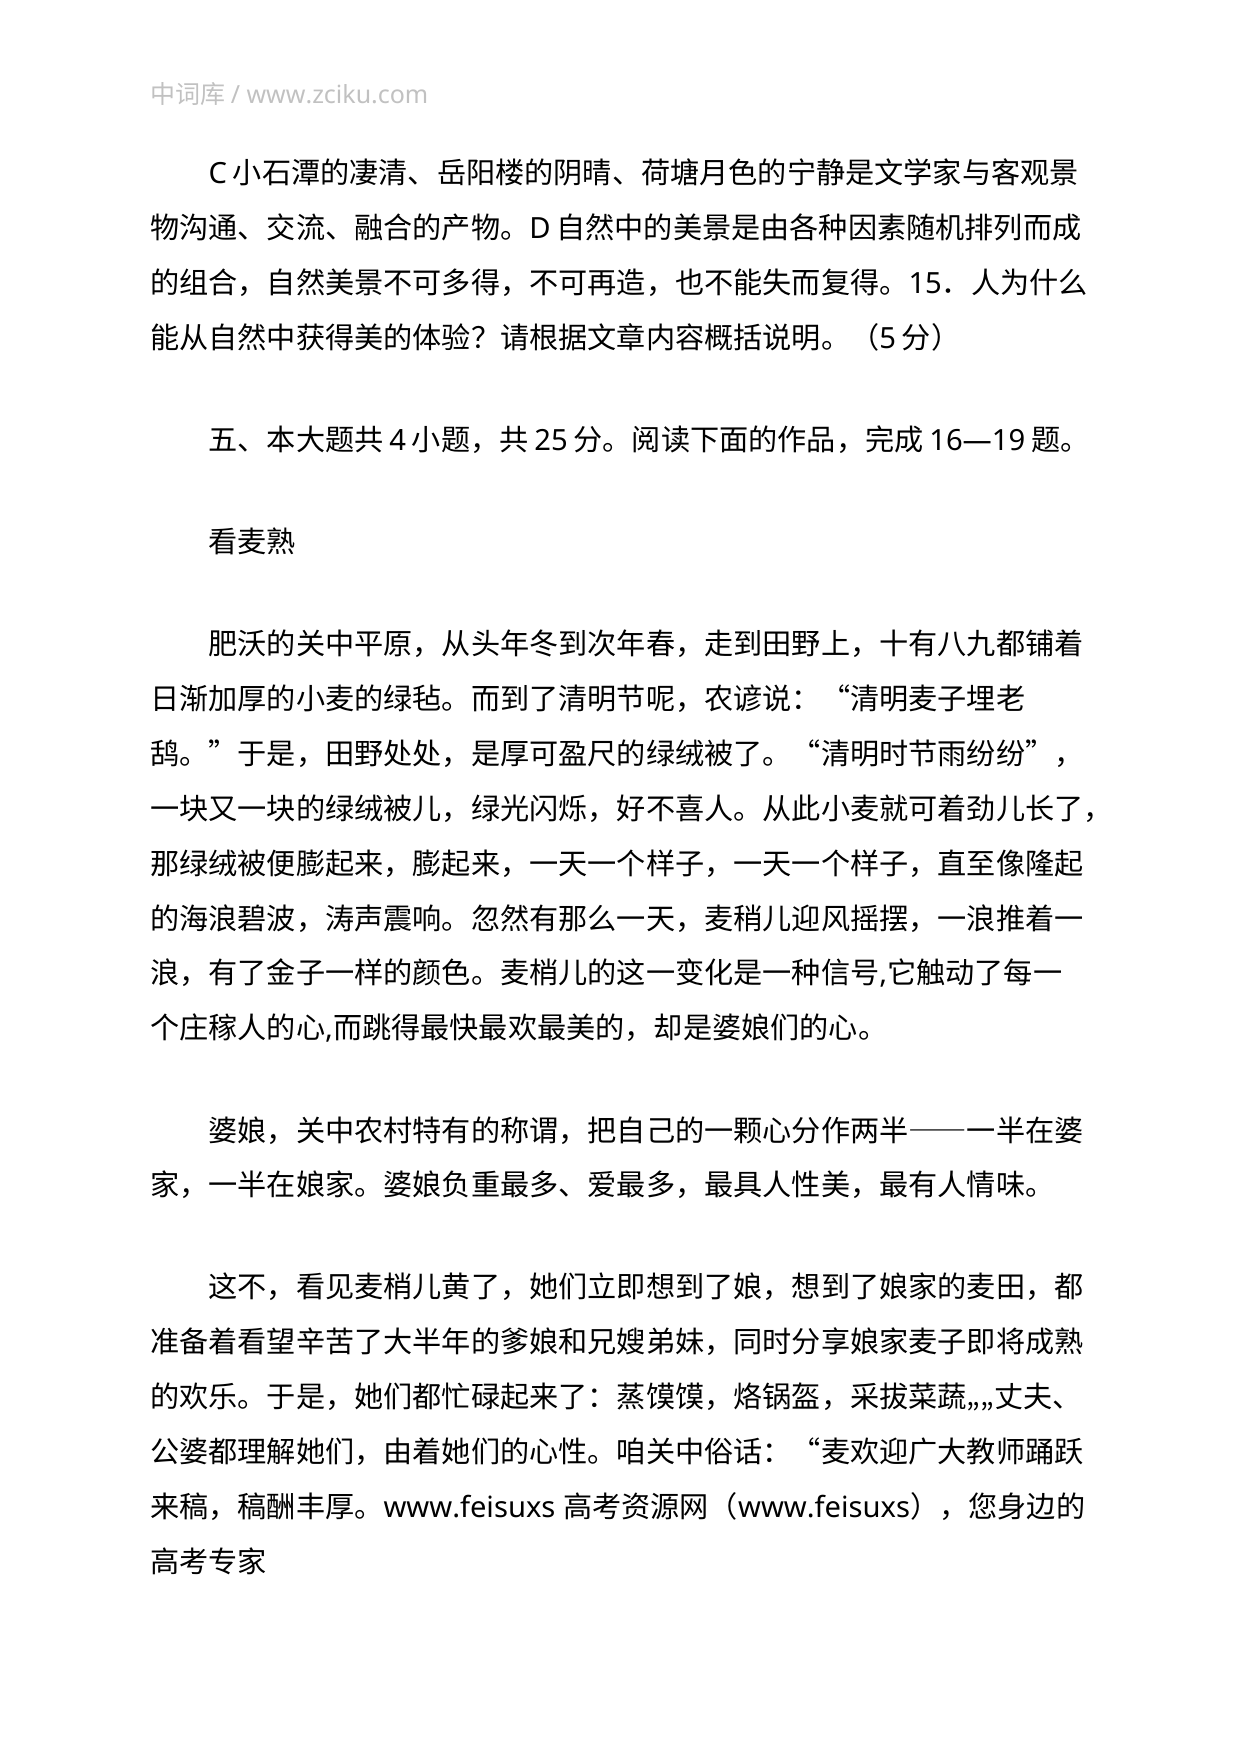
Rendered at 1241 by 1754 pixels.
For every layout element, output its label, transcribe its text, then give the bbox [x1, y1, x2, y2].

text C小石潭的凄清、岳阳楼的阴晴、荷塘月色的宁静是文学家与客观景物沟通、交流、融合的产物。D自然中的美景是由各种因素随机排列而成的组合，自然美景不可多得，不可再造，也不能失而复得。15．人为什么能从自然中获得美的体验？请根据文章内容概括说明。（5分） [150, 150, 1090, 357]
text 肥沃的关中平原，从头年冬到次年春，走到田野上，十有八九都铺着日渐加厚的小麦的绿毡。而到了清明节呢，农谚说：“清明麦子埋老鸹。”于是，田野处处，是厚可盈尺的绿绒被了。“清明时节雨纷纷”，一块又一块的绿绒被儿，绿光闪烁，好不喜人。从此小麦就可着劲儿长了，那绿绒被便膨起来，膨起来，一天一个样子，一天一个样子，直至像隆起的海浪碧波，涛声震响。忽然有那么一天，麦稍儿迎风摇摆，一浪推着一浪，有了金子一样的颜色。麦梢儿的这一变化是一种信号,它触动了每一个庄稼人的心,而跳得最快最欢最美的，却是婆娘们的心。 [150, 621, 1090, 1047]
text 看麦熟 [150, 519, 1090, 561]
text 这不，看见麦梢儿黄了，她们立即想到了娘，想到了娘家的麦田，都准备着看望辛苦了大半年的爹娘和兄嫂弟妹，同时分享娘家麦子即将成熟的欢乐。于是，她们都忙碌起来了：蒸馍馍，烙锅盔，采拔菜蔬„„丈夫、公婆都理解她们，由着她们的心性。咱关中俗话：“麦欢迎广大教师踊跃来稿，稿酬丰厚。www.feisuxs 高考资源网（www.feisuxs），您身边的高考专家 [150, 1264, 1090, 1581]
text 五、本大题共4小题，共25分。阅读下面的作品，完成16—19题。 [150, 417, 1090, 459]
text 婆娘，关中农村特有的称谓，把自己的一颗心分作两半——一半在婆家，一半在娘家。婆娘负重最多、爱最多，最具人性美，最有人情味。 [150, 1107, 1090, 1204]
